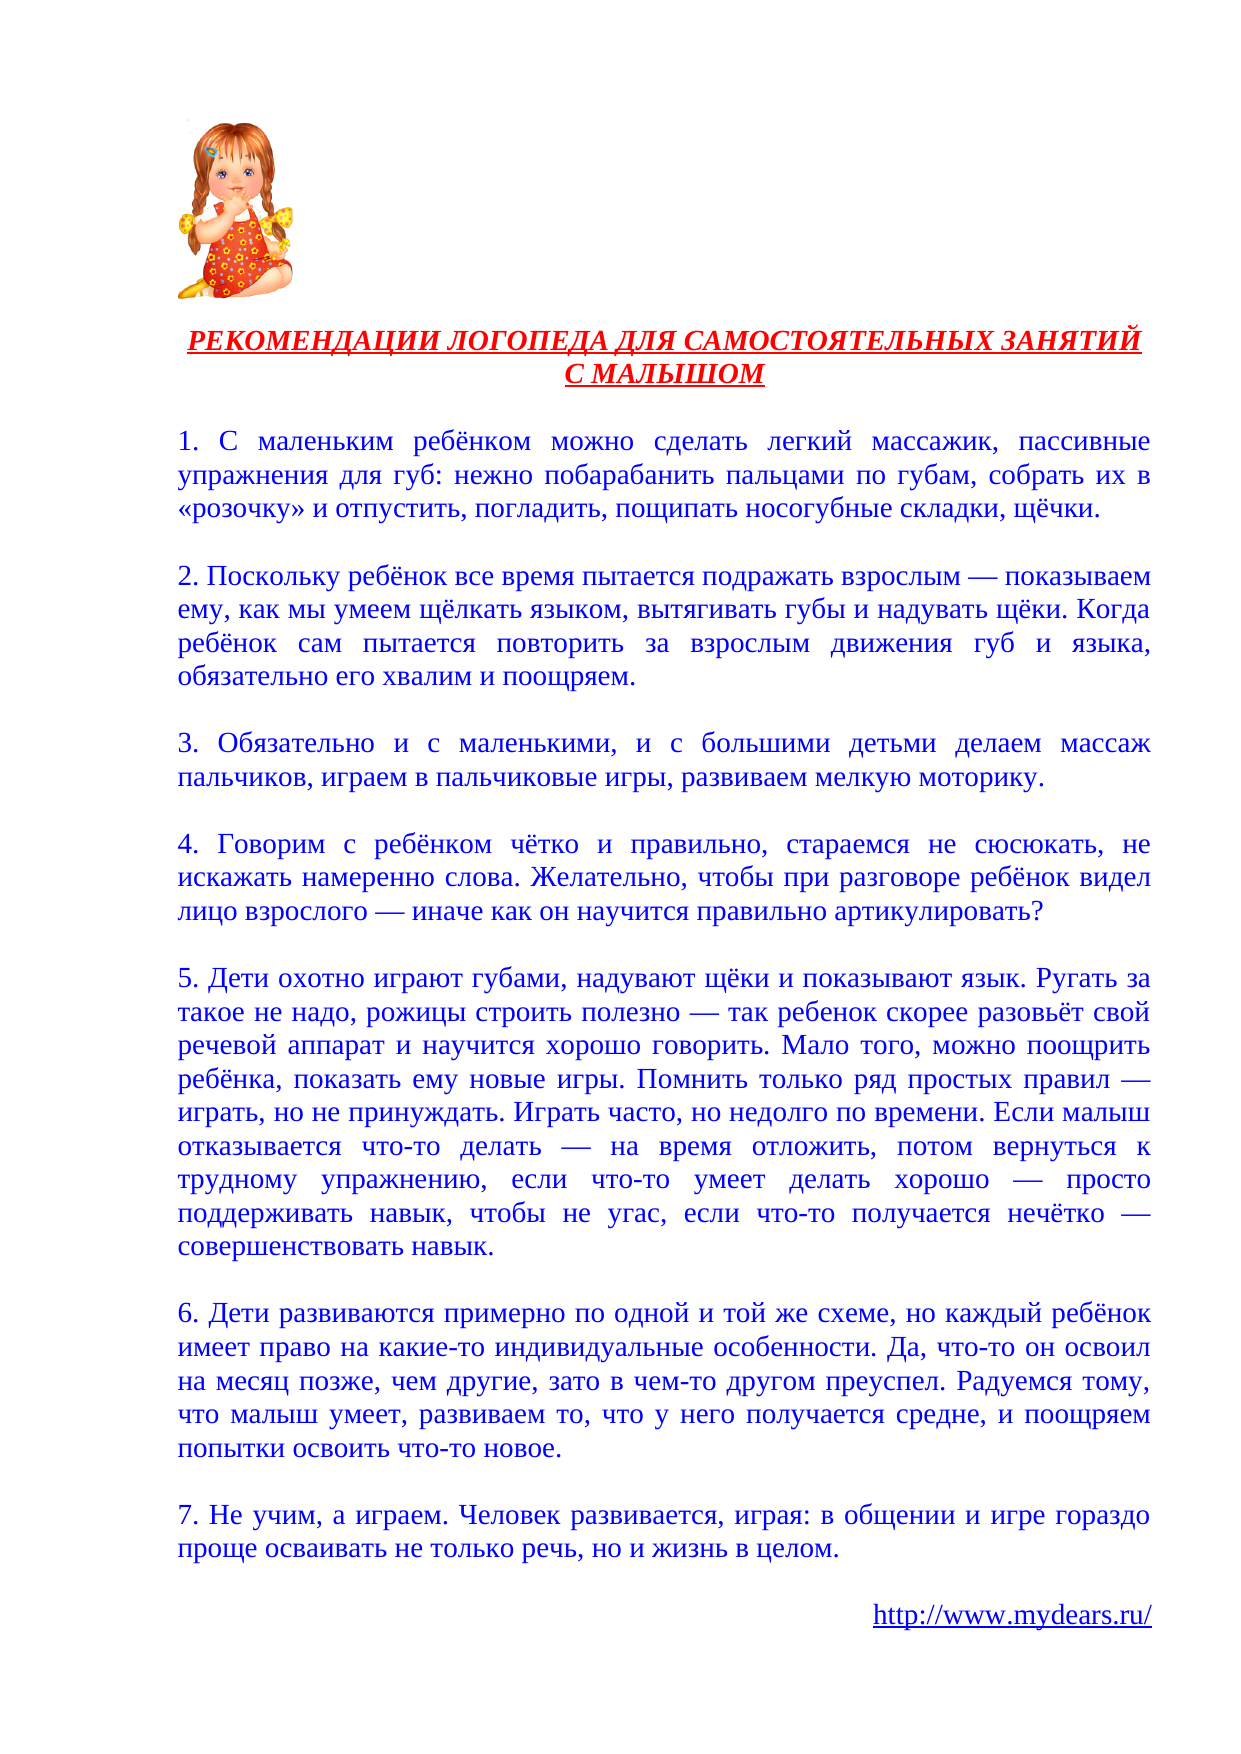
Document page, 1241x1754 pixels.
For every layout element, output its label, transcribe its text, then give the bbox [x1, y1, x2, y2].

text http://www.mydears.ru/ [177, 1597, 1152, 1631]
text 7. Не учим, а играем. Человек развивается, играя: в общении и игре гораздо проще осваивать не только речь, но и жизнь в целом. [177, 1497, 1152, 1564]
text 3. Обязательно и с маленькими, и с большими детьми делаем массаж пальчиков, играем в пальчиковые игры, развиваем мелкую моторику. [177, 725, 1152, 792]
text 4. Говорим с ребёнком чётко и правильно, стараемся не сюсюкать, не искажать намеренно слова. Желательно, чтобы при разговоре ребёнок видел лицо взрослого — иначе как он научится правильно артикулировать? [177, 826, 1152, 927]
text 6. Дети развиваются примерно по одной и той же схеме, но каждый ребёнок имеет право на какие-то индивидуальные особенности. Да, что-то он освоил на месяц позже, чем другие, зато в чем-то другом преуспел. Радуемся тому, что малыш умеет, развиваем то, что у него получается средне, и поощряем попытки освоить что-то новое. [177, 1296, 1152, 1463]
picture [177, 118, 293, 299]
text РЕКОМЕНДАЦИИ ЛОГОПЕДА ДЛЯ САМОСТОЯТЕЛЬНЫХ ЗАНЯТИЙ С МАЛЫШОМ [177, 323, 1152, 390]
text 5. Дети охотно играют губами, надувают щёки и показывают язык. Ругать за такое не надо, рожицы строить полезно — так ребенок скорее разовьёт свой речевой аппарат и научится хорошо говорить. Мало того, можно поощрить ребёнка, показать ему новые игры. Помнить только ряд простых правил — играть, но не принуждать. Играть часто, но недолго по времени. Если малыш отказывается что-то делать — на время отложить, потом вернуться к трудному упражнению, если что-то умеет делать хорошо — просто поддерживать навык, чтобы не угас, если что-то получается нечётко — совершенствовать навык. [177, 960, 1152, 1262]
text 2. Поскольку ребёнок все время пытается подражать взрослым — показываем ему, как мы умеем щёлкать языком, вытягивать губы и надувать щёки. Когда ребёнок сам пытается повторить за взрослым движения губ и языка, обязательно его хвалим и поощряем. [177, 558, 1152, 692]
text 1. С маленьким ребёнком можно сделать легкий массажик, пассивные упражнения для губ: нежно побарабанить пальцами по губам, собрать их в «розочку» и отпустить, погладить, пощипать носогубные складки, щёчки. [177, 423, 1152, 524]
